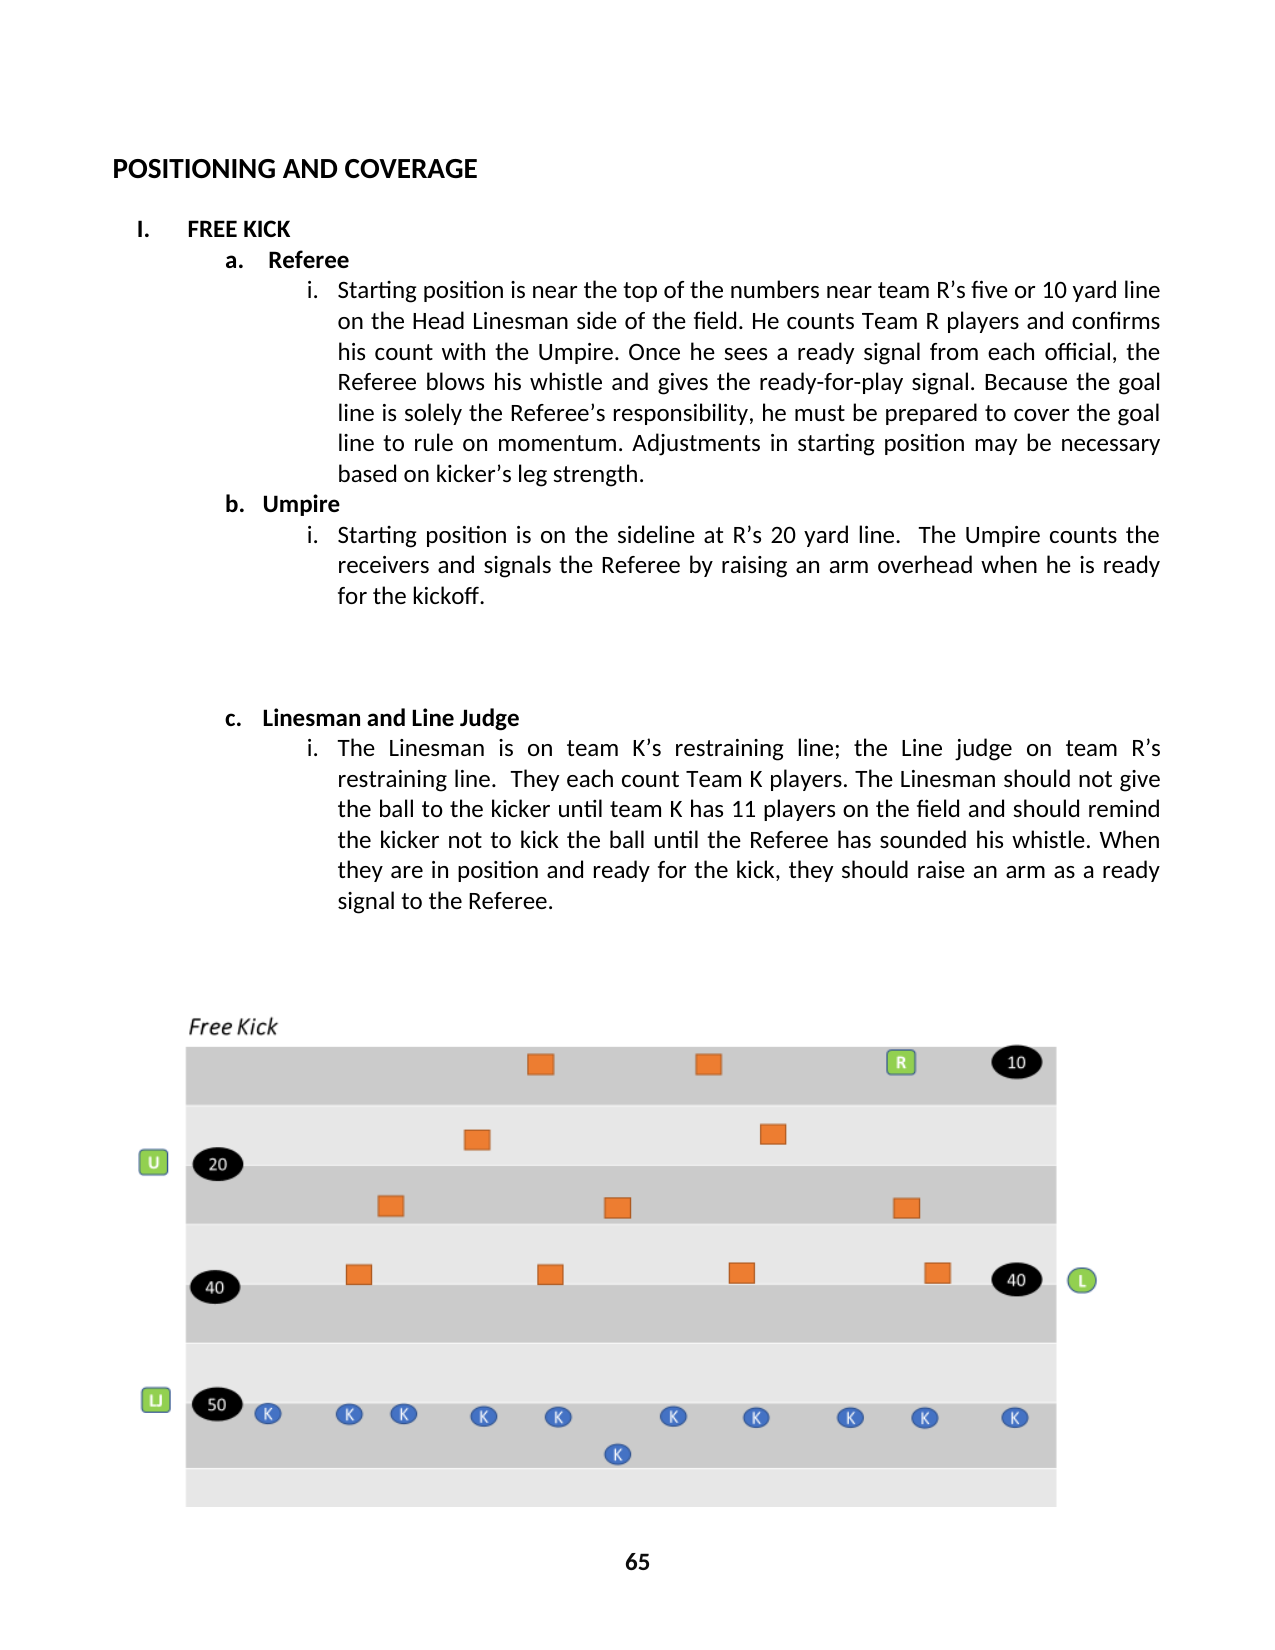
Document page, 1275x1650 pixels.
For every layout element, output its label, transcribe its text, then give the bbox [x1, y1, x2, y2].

list Starting position is on the sideline at R’s 20 yard line. The Umpire counts the receivers and signals the Referee by raising an arm overhead when he is ready for the kickoff. [319, 519, 1162, 610]
picture [112, 943, 1113, 1507]
list The Linesman is on team K’s restraining line; the Line judge on team R’s restraining line. They each count Team K players. The Linesman should not give the ball to the kicker until team K has 11 players on the field and should remind the kicker not to kick the ball until the Referee has sounded his whistle. When they are in position and ready for the kick, they should raise an arm as a ready signal to the Referee. [319, 732, 1162, 916]
list FREE KICK [150, 214, 1162, 244]
list Umpire [225, 488, 1162, 519]
list Referee [225, 244, 1162, 275]
text POSITIONING AND COVERAGE [112, 150, 1162, 186]
list Starting position is near the top of the numbers near team R’s five or 10 yard line on the Head Linesman side of the field. He counts Team R players and confirms his count with the Umpire. Once he sees a ready signal from each official, the Referee blows his whistle and gives the ready-for-play signal. Because the goal line is solely the Referee’s responsibility, he must be prepared to cover the goal line to rule on momentum. Adjustments in starting position may be necessary based on kicker’s leg strength. [319, 275, 1162, 488]
list Linesman and Line Judge [225, 702, 1162, 732]
